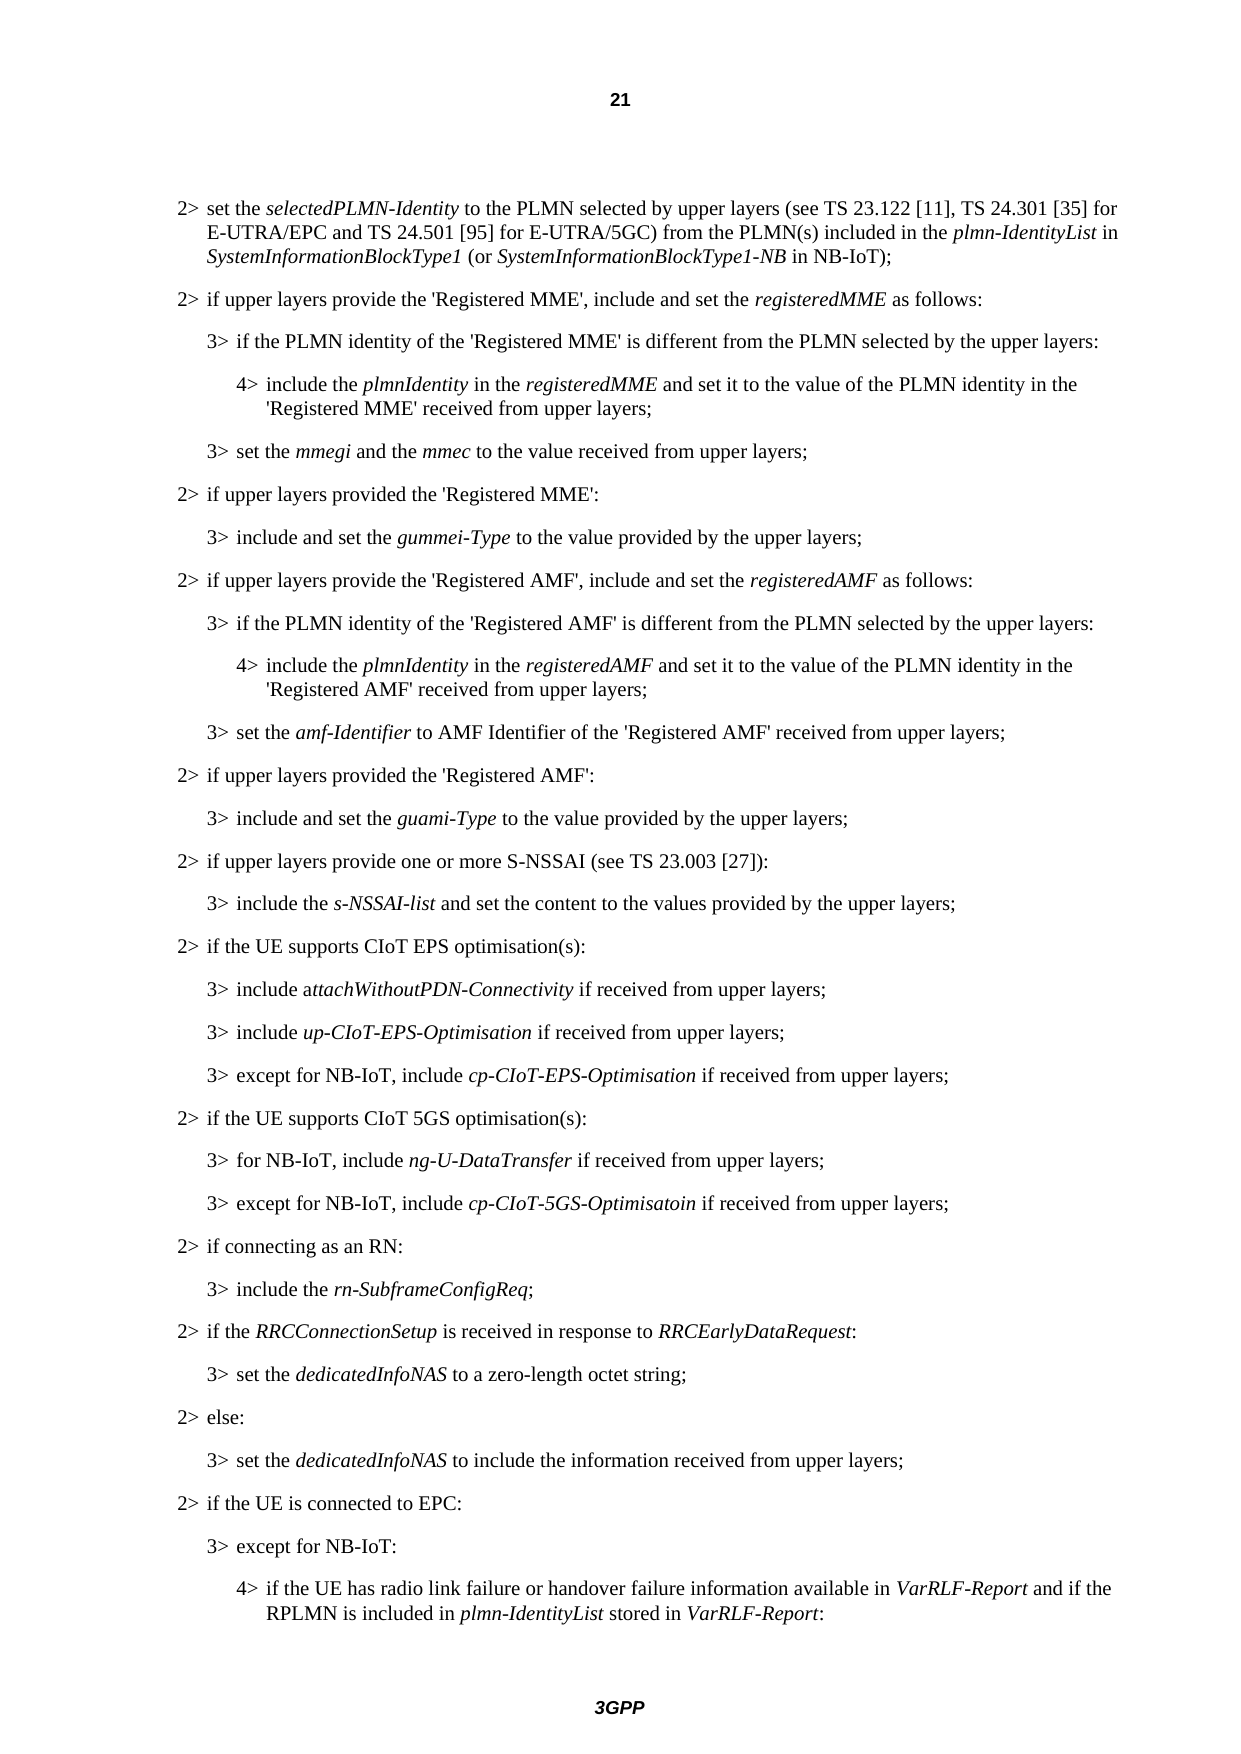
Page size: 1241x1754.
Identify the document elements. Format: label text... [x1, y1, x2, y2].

text 2> if upper layers provided the 'Registered MME': [177, 482, 1122, 506]
text 2> if upper layers provide the 'Registered MME', include and set the registeredMME as follows: [177, 287, 1122, 311]
text 3> include and set the gummei-Type to the value provided by the upper layers; [207, 525, 1122, 549]
text 3> if the PLMN identity of the 'Registered AMF' is different from the PLMN selected by the upper layers: [207, 610, 1122, 634]
text 2> if connecting as an RN: [177, 1234, 1122, 1258]
text 2> if the UE supports CIoT 5GS optimisation(s): [177, 1105, 1122, 1129]
text 3> set the amf-Identifier to AMF Identifier of the 'Registered AMF' received from upper layers; [207, 720, 1122, 744]
text 3> include and set the guami-Type to the value provided by the upper layers; [207, 806, 1122, 830]
text 3> for NB-IoT, include ng-U-DataTransfer if received from upper layers; [207, 1148, 1122, 1172]
text 3> set the mmegi and the mmec to the value received from upper layers; [207, 439, 1122, 463]
text 3> include the s-NSSAI-list and set the content to the values provided by the upper layers; [207, 891, 1122, 915]
text 2> if the UE supports CIoT EPS optimisation(s): [177, 934, 1122, 958]
text 3> include the rn-SubframeConfigReq; [207, 1277, 1122, 1301]
text 3> except for NB-IoT, include cp-CIoT-5GS-Optimisatoin if received from upper layers; [207, 1191, 1122, 1215]
text 2> if upper layers provide the 'Registered AMF', include and set the registeredAMF as follows: [177, 568, 1122, 592]
text 3> except for NB-IoT, include cp-CIoT-EPS-Optimisation if received from upper layers; [207, 1063, 1122, 1087]
text 2> if upper layers provided the 'Registered AMF': [177, 763, 1122, 787]
text 3> set the dedicatedInfoNAS to a zero-length octet string; [207, 1362, 1122, 1386]
text 2> set the selectedPLMN-Identity to the PLMN selected by upper layers (see TS 23.122 [11], TS 24.301 [35] for E-UTRA/EPC and TS 24.501 [95] for E-UTRA/5GC) from the PLMN(s) included in the plmn-IdentityList in SystemInformationBlockType1 (or SystemInformationBlockType1-NB in NB-IoT); [177, 196, 1122, 268]
text 4> if the UE has radio link failure or handover failure information available in VarRLF-Report and if the RPLMN is included in plmn-IdentityList stored in VarRLF-Report: [236, 1576, 1122, 1624]
text 4> include the plmnIdentity in the registeredMME and set it to the value of the PLMN identity in the 'Registered MME' received from upper layers; [236, 372, 1122, 420]
text 3> include up-CIoT-EPS-Optimisation if received from upper layers; [207, 1020, 1122, 1044]
text 3> except for NB-IoT: [207, 1533, 1122, 1558]
text 3> include attachWithoutPDN-Connectivity if received from upper layers; [207, 977, 1122, 1001]
text 2> if the UE is connected to EPC: [177, 1491, 1122, 1515]
text 4> include the plmnIdentity in the registeredAMF and set it to the value of the PLMN identity in the 'Registered AMF' received from upper layers; [236, 653, 1122, 701]
text 2> if the RRCConnectionSetup is received in response to RRCEarlyDataRequest: [177, 1319, 1122, 1343]
text 3> if the PLMN identity of the 'Registered MME' is different from the PLMN selected by the upper layers: [207, 329, 1122, 353]
text 2> if upper layers provide one or more S-NSSAI (see TS 23.003 [27]): [177, 848, 1122, 873]
text 2> else: [177, 1405, 1122, 1429]
text 3> set the dedicatedInfoNAS to include the information received from upper layers; [207, 1448, 1122, 1472]
